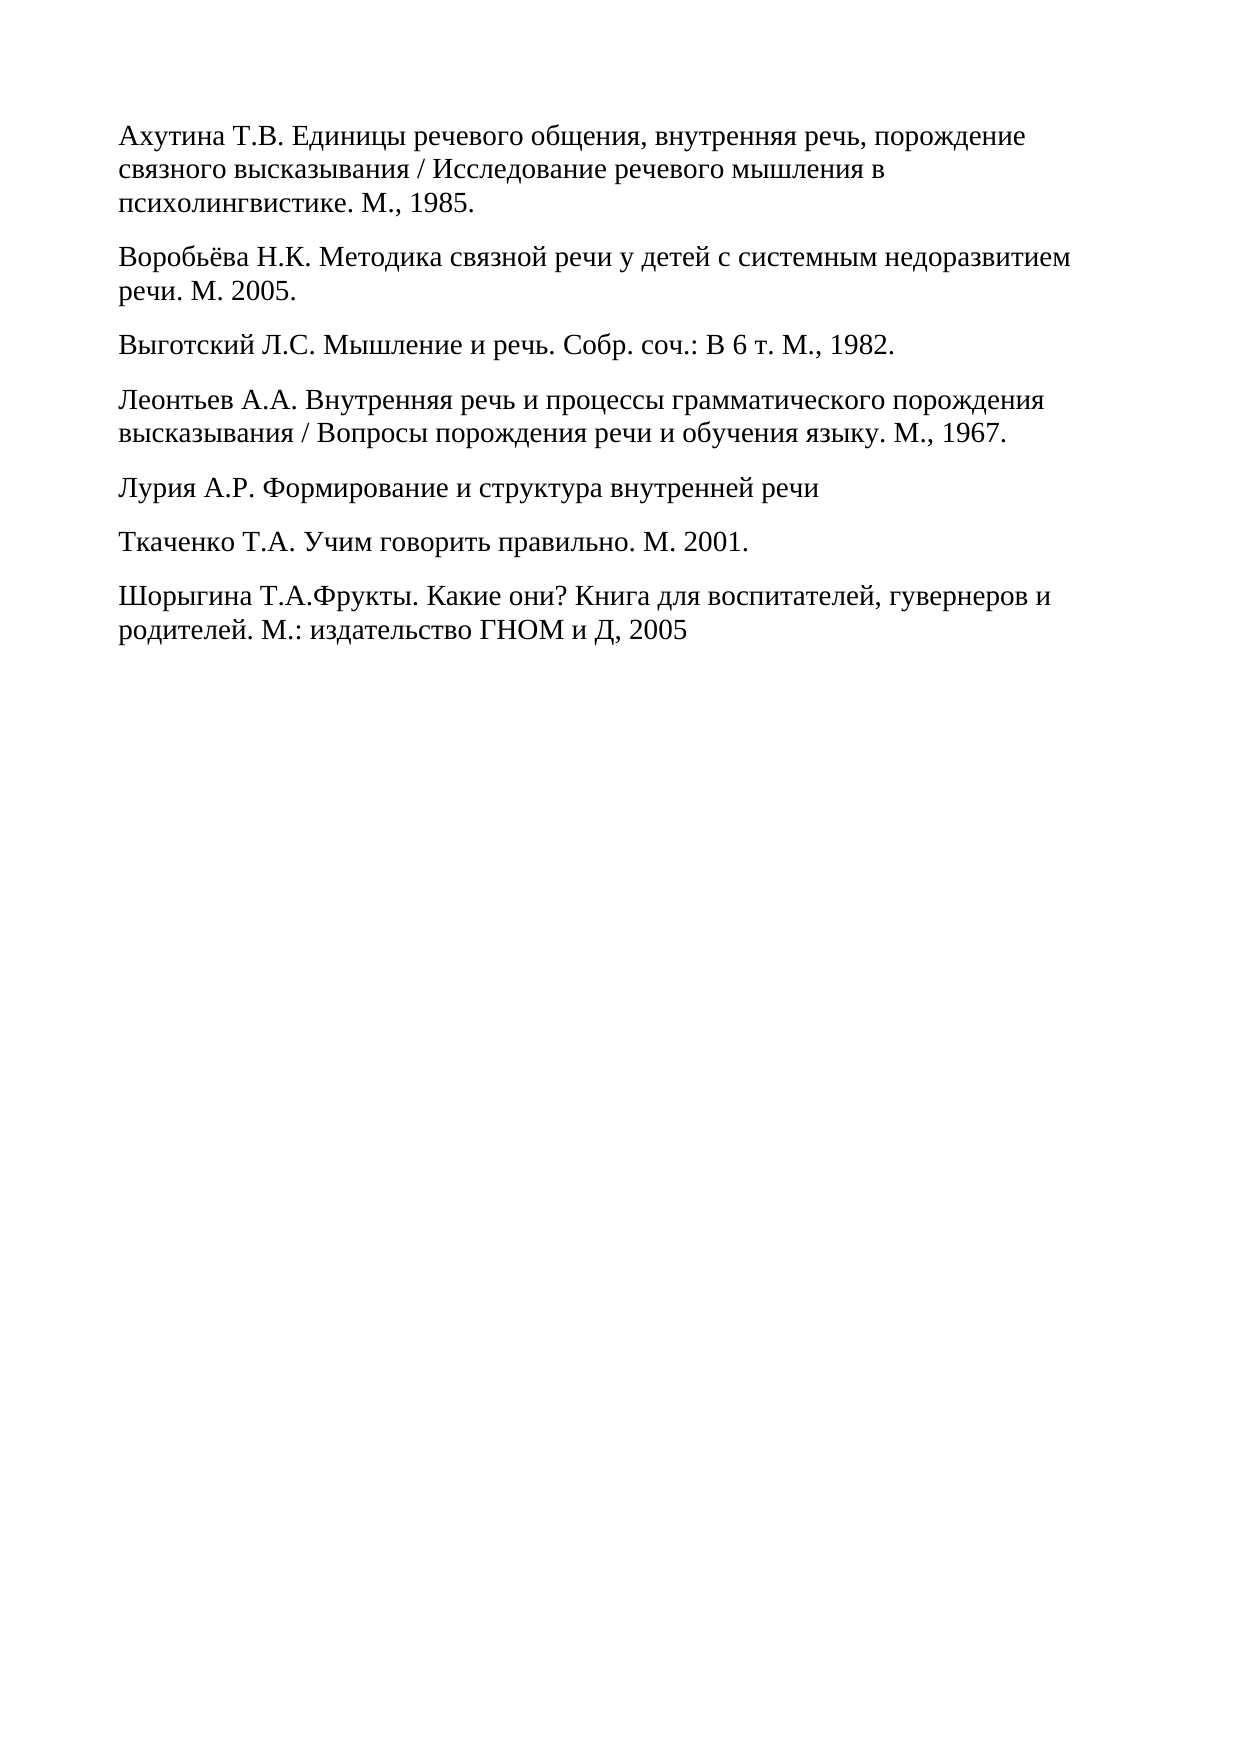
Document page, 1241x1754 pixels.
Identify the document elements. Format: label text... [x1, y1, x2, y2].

text Выготский Л.С. Мышление и речь. Собр. соч.: В 6 т. М., 1982. [118, 327, 1122, 361]
text Ахутина Т.В. Единицы речевого общения, внутренняя речь, порождение связного высказывания / Исследование речевого мышления в психолингвистике. М., 1985. [118, 118, 1122, 219]
text Шорыгина Т.А.Фрукты. Какие они? Книга для воспитателей, гувернеров и родителей. М.: издательство ГНОМ и Д, 2005 [118, 578, 1122, 646]
text Ткаченко Т.А. Учим говорить правильно. М. 2001. [118, 524, 1122, 558]
text Лурия А.Р. Формирование и структура внутренней речи [118, 470, 1122, 503]
text Воробьёва Н.К. Методика связной речи у детей с системным недоразвитием речи. М. 2005. [118, 239, 1122, 307]
text Леонтьев А.А. Внутренняя речь и процессы грамматического порождения высказывания / Вопросы порождения речи и обучения языку. М., 1967. [118, 382, 1122, 449]
